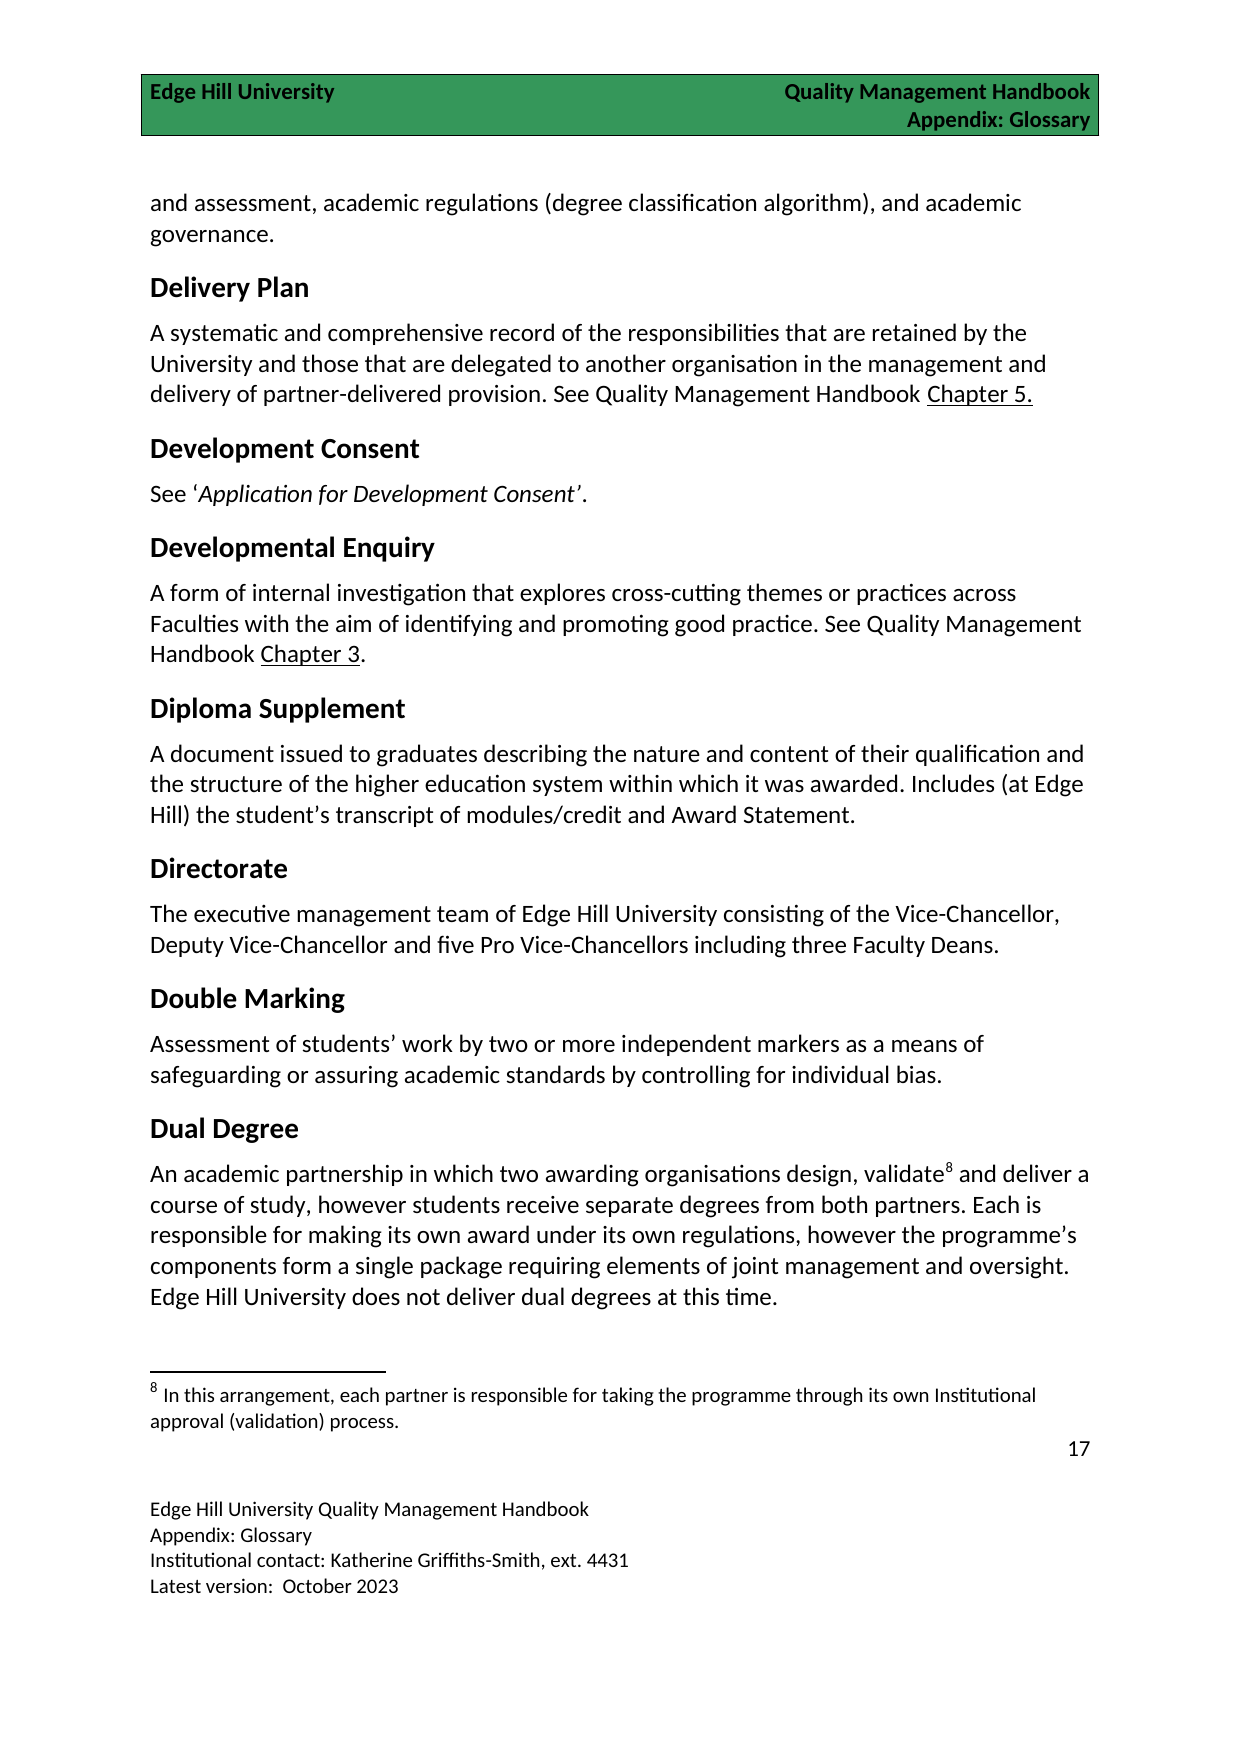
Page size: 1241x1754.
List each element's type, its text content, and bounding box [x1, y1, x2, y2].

text A document issued to graduates describing the nature and content of their qualification and the structure of the higher education system within which it was awarded. Includes (at Edge Hill) the student’s transcript of modules/credit and Award Statement. [150, 738, 1090, 829]
subtitle Dual Degree [150, 1110, 1090, 1146]
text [150, 187, 1090, 248]
text An academic partnership in which two awarding organisations design, validate and deliver a course of study, however students receive separate degrees from both partners. Each is responsible for making its own award under its own regulations, however the programme’s components form a single package requiring elements of joint management and oversight. Edge Hill University does not deliver dual degrees at this time. [150, 1158, 1090, 1311]
text The executive management team of Edge Hill University consisting of the Vice-Chancellor, Deputy Vice-Chancellor and five Pro Vice-Chancellors including three Faculty Deans. [150, 898, 1090, 959]
subtitle Double Marking [150, 980, 1090, 1016]
text A form of internal investigation that explores cross-cutting themes or practices across Faculties with the aim of identifying and promoting good practice. See Quality Management Handbook Chapter 3. [150, 577, 1090, 669]
subtitle Directorate [150, 850, 1090, 886]
subtitle Development Consent [150, 430, 1090, 466]
subtitle Delivery Plan [150, 269, 1090, 305]
subtitle Developmental Enquiry [150, 529, 1090, 565]
subtitle Diploma Supplement [150, 690, 1090, 726]
text A systematic and comprehensive record of the responsibilities that are retained by the University and those that are delegated to another organisation in the management and delivery of partner-delivered provision. See Quality Management Handbook Chapter 5. [150, 317, 1090, 409]
text Assessment of students’ work by two or more independent markers as a means of safeguarding or assuring academic standards by controlling for individual bias. [150, 1028, 1090, 1089]
text See ‘Application for Development Consent’. [150, 478, 1090, 508]
